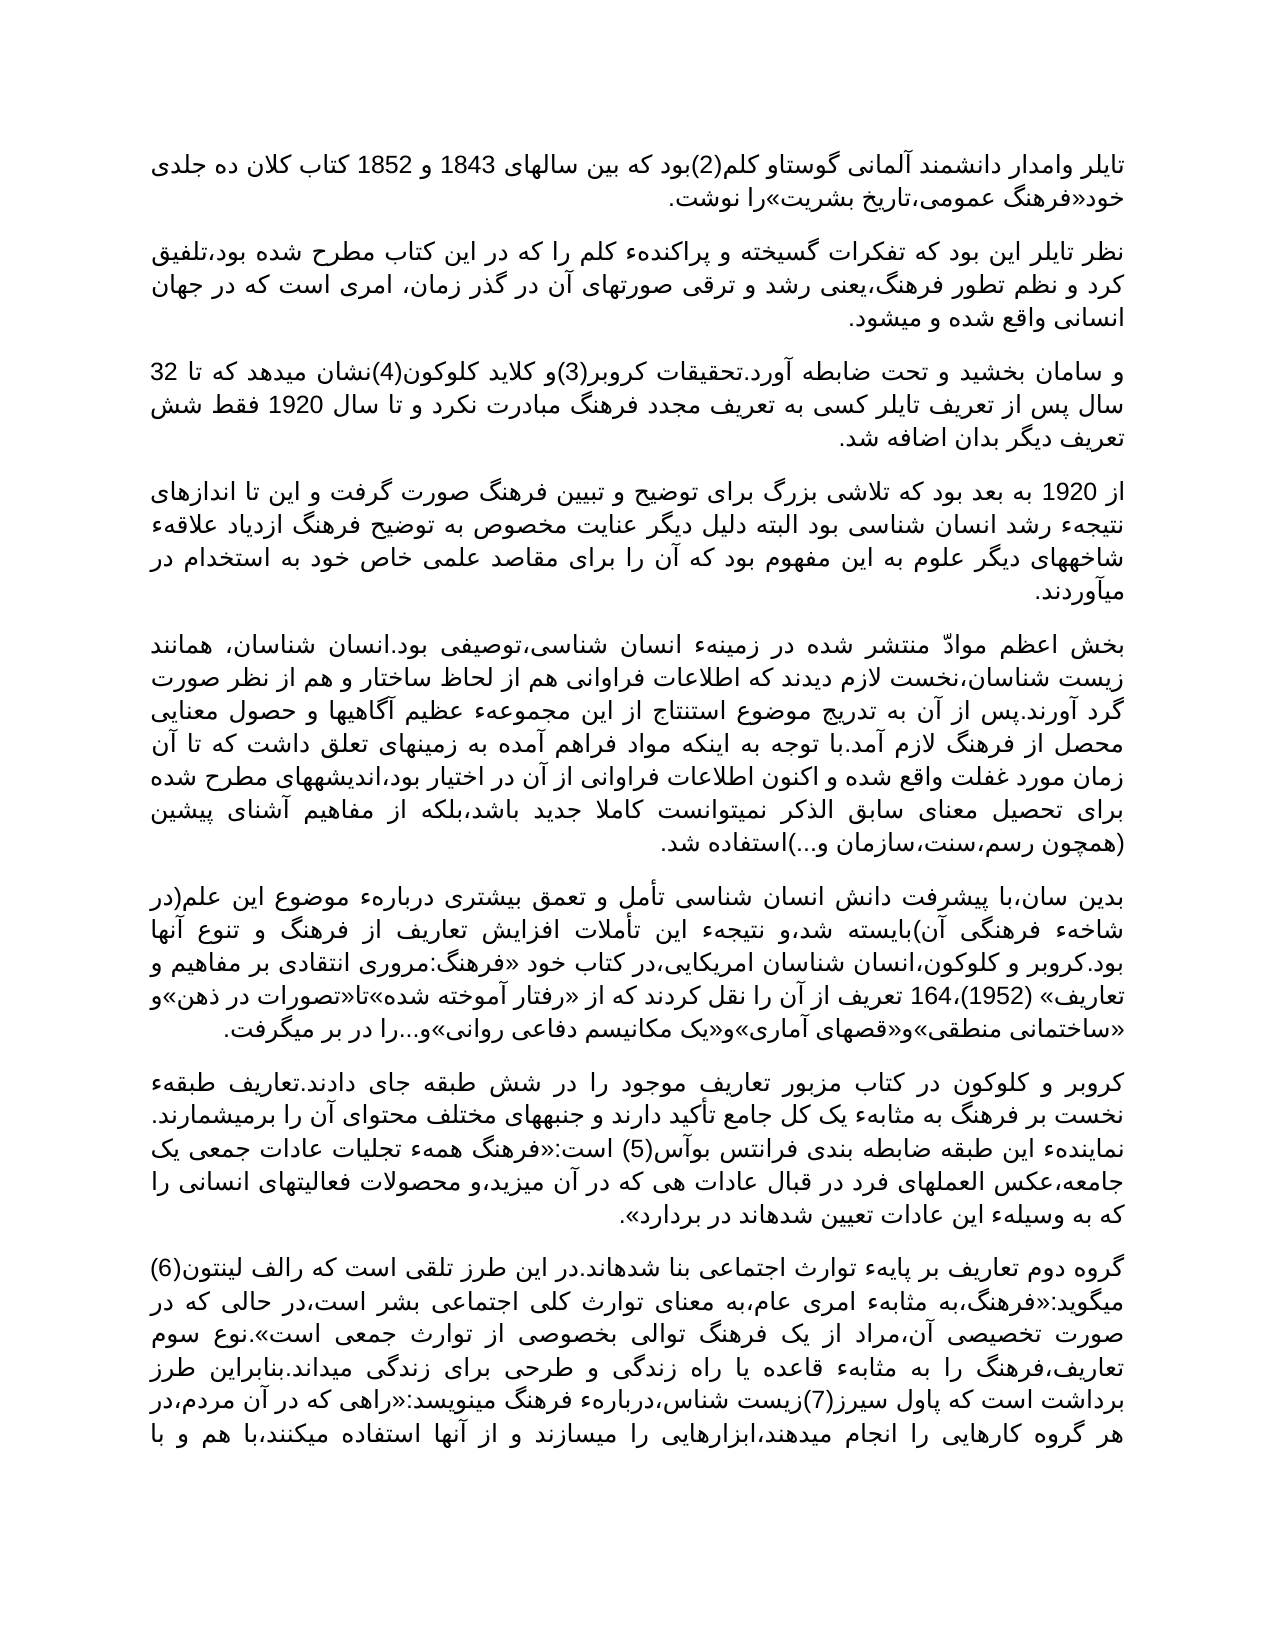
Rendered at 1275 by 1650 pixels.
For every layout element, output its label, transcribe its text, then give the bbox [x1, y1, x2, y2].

text نظر تایلر این بود که تفکرات گسیخته و پراکندهء کلم‏ را که در این کتاب مطرح شده بود،تلفیق کرد و نظم‏ تطور فرهنگ،یعنی رشد و ترقی صورتهای آن در گذر زمان، امری است که در جهان انسانی‏ واقع شده و می‏شود. [150, 237, 1125, 332]
text بخش اعظم موادّ منتشر شده در زمینهء انسان شناسی،توصیفی بود.انسان شناسان، همانند زیست شناسان،نخست لازم دیدند که‏ اطلاعات فراوانی هم از لحاظ ساختار و هم از نظر صورت گرد آورند.پس از آن به تدریج موضوع‏ استنتاج از این مجموعهء عظیم آگاهیها و حصول‏ معنایی محصل از فرهنگ لازم آمد.با توجه به اینکه‏ مواد فراهم آمده به زمینه‏ای تعلق داشت که تا آن‏ زمان مورد غفلت واقع شده و اکنون اطلاعات‏ فراوانی از آن در اختیار بود،اندیشه‏های مطرح‏ شده برای تحصیل معنای سابق الذکر نمی‏توانست‏ کاملا جدید باشد،بلکه از مفاهیم آشنای پیشین‏ (همچون رسم،سنت،سازمان و...)استفاده‏ شد. [150, 629, 1125, 856]
text بدین سان،با پیشرفت دانش انسان شناسی تأمل و تعمق بیشتری دربارهء موضوع این علم(در شاخهء فرهنگی آن)بایسته شد،و نتیجهء این تأملات‏ افزایش تعاریف از فرهنگ و تنوع آنها بود.کروبر و کلوکون،انسان شناسان امریکایی،در کتاب خود «فرهنگ:مروری انتقادی بر مفاهیم و تعاریف» (1952)،164 تعریف از آن را نقل کردند که از «رفتار آموخته شده»تا«تصورات در ذهن»و «ساختمانی منطقی»و«قصه‏ای آماری»و«یک‏ مکانیسم دفاعی روانی»و...را در بر می‏گرفت. [150, 882, 1125, 1042]
text کروبر و کلوکون در کتاب مزبور تعاریف موجود را در شش طبقه جای دادند.تعاریف طبقهء نخست‏ بر فرهنگ به مثابهء یک کل جامع تأکید دارند و جنبه‏های مختلف محتوای آن را برمی‏شمارند. نمایندهء این طبقه ضابطه بندی فرانتس بوآس(5) است:«فرهنگ همهء تجلیات عادات جمعی یک‏ جامعه،عکس العملهای فرد در قبال عادات‏ هی که در آن می‏زید،و محصولات فعالیتهای‏ انسانی را که به وسیلهء این عادات تعیین شده‏اند در بردارد». [150, 1067, 1125, 1228]
text تایلر وامدار دانشمند آلمانی گوستاو کلم(2)بود که‏ بین سالهای 1843 و 1852 کتاب کلان ده جلدی‏ خود«فرهنگ عمومی،تاریخ بشریت»را نوشت. [150, 150, 1125, 212]
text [150, 1253, 1125, 1447]
text و سامان بخشید و تحت ضابطه آورد.تحقیقات‏ کروبر(3)و کلاید کلوکون(4)نشان می‏دهد که تا 32 سال پس از تعریف تایلر کسی به تعریف مجدد فرهنگ مبادرت نکرد و تا سال 1920 فقط شش‏ تعریف دیگر بدان اضافه شد. [150, 357, 1125, 452]
text از 1920 به بعد بود که تلاشی بزرگ برای توضیح و تبیین فرهنگ صورت‏ گرفت و این تا اندازه‏ای نتیجهء رشد انسان شناسی‏ بود البته دلیل دیگر عنایت مخصوص به توضیح‏ فرهنگ ازدیاد علاقهء شاخه‏های دیگر علوم به این‏ مفهوم بود که آن را برای مقاصد علمی خاص خود به‏ استخدام در می‏آوردند. [150, 477, 1125, 604]
